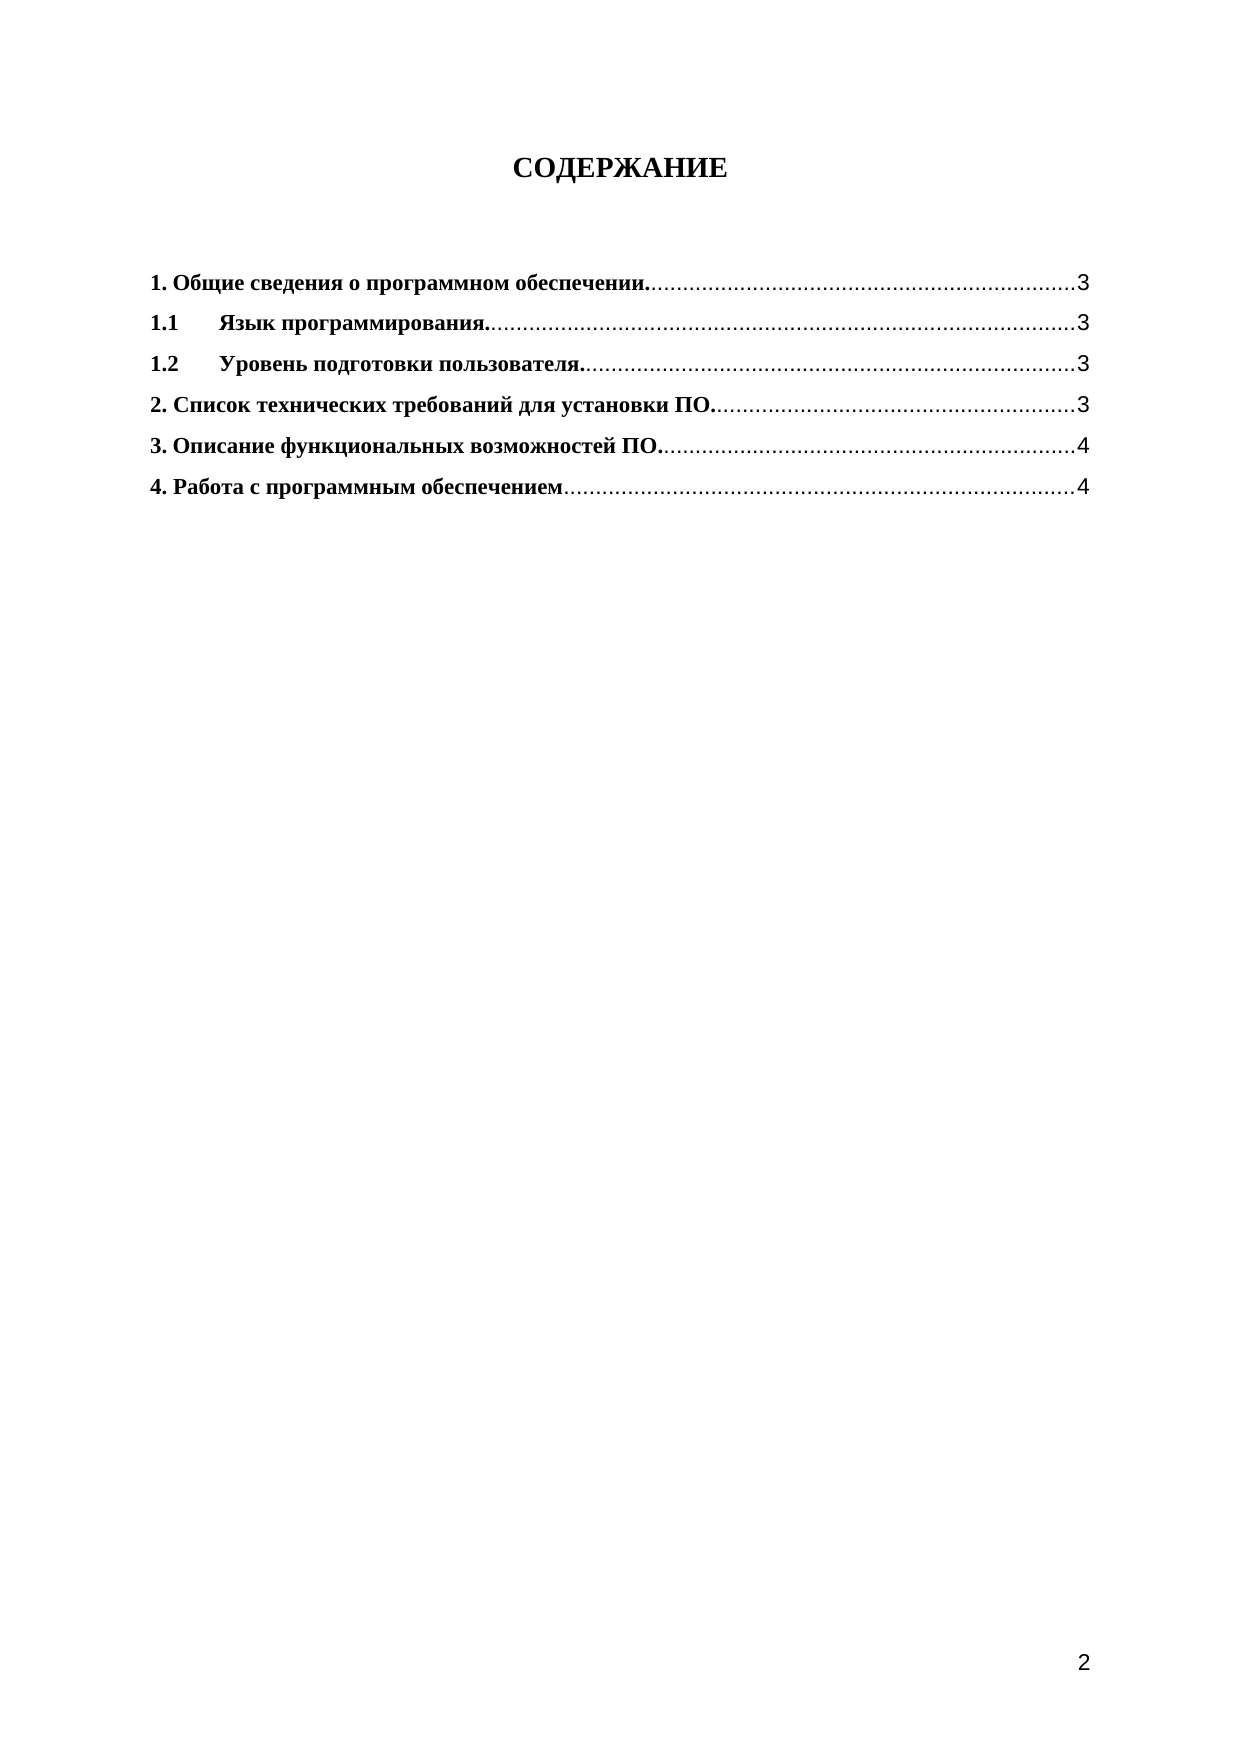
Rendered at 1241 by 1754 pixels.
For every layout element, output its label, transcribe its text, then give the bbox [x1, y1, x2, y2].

text СОДЕРЖАНИЕ [150, 150, 1090, 183]
